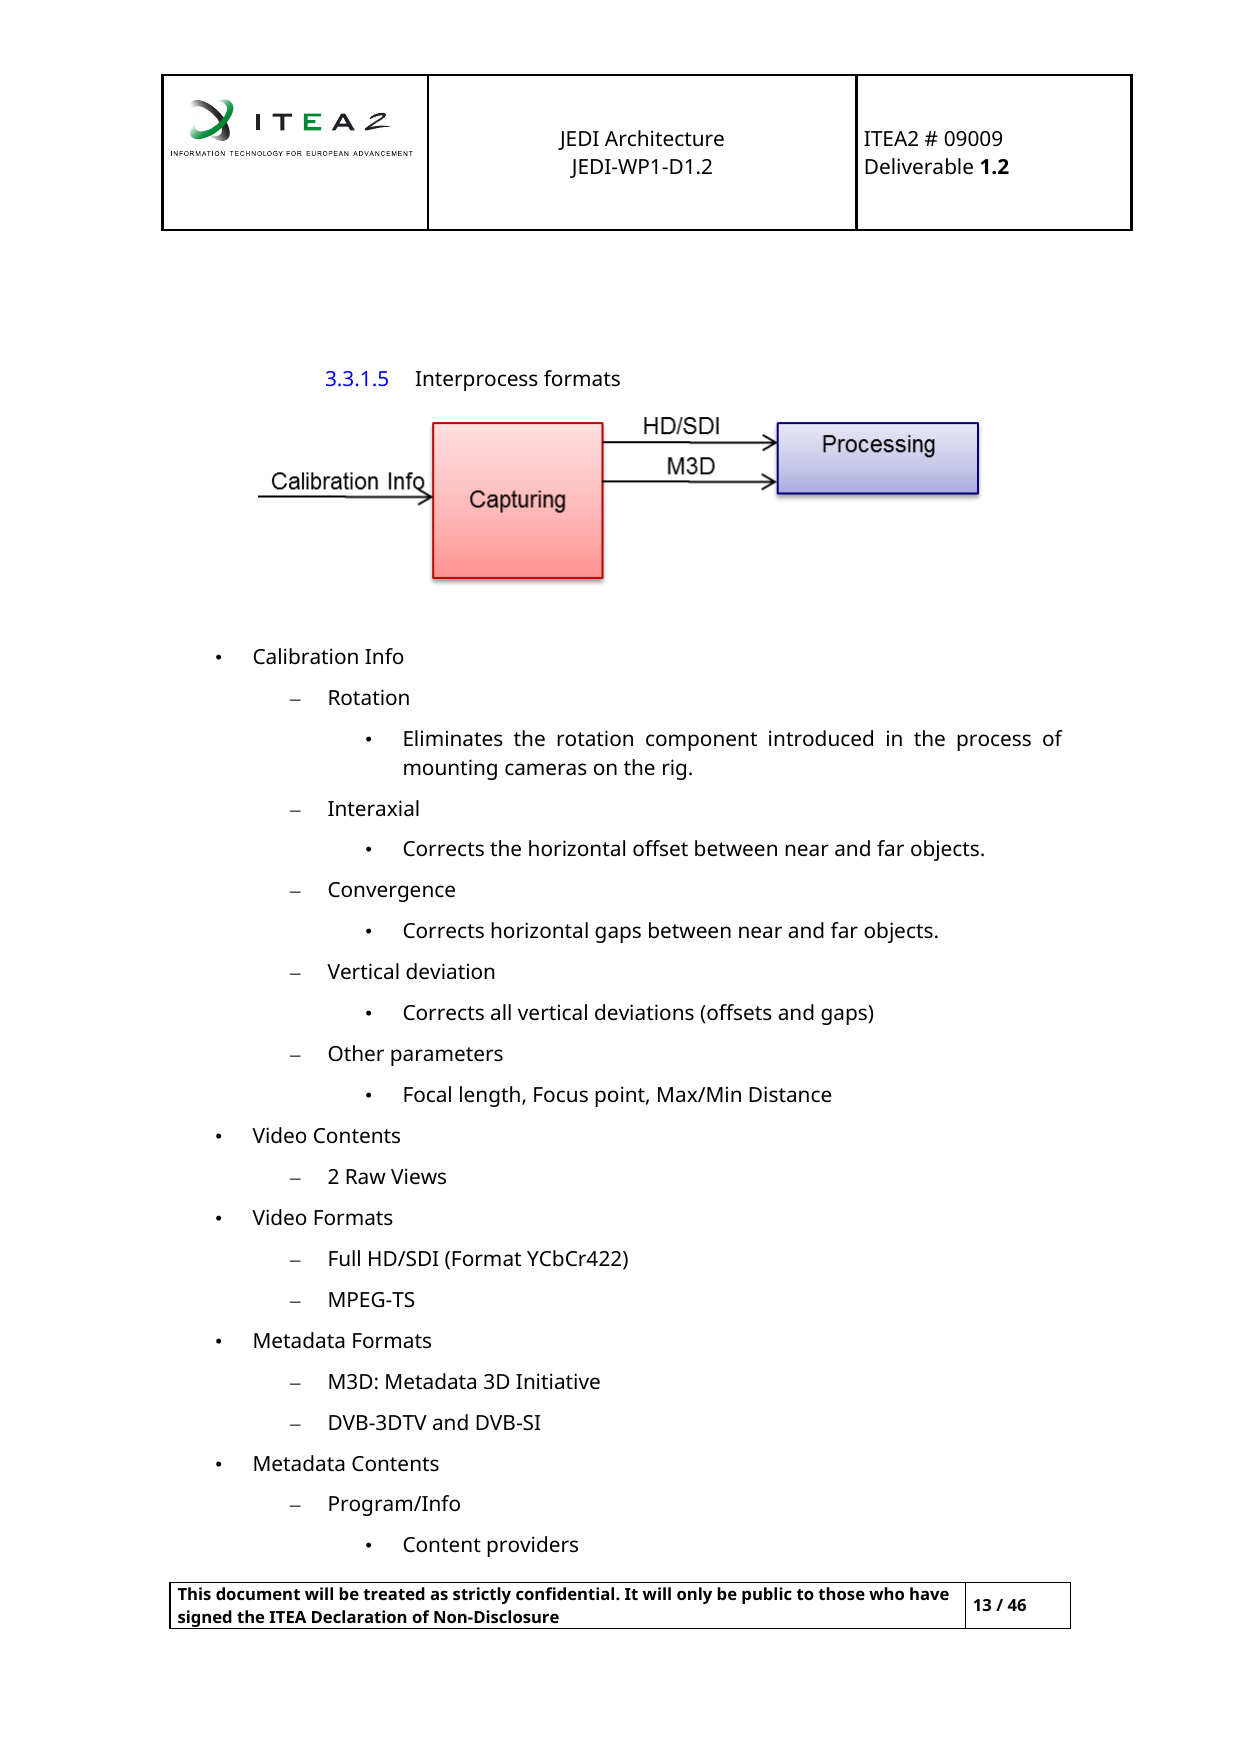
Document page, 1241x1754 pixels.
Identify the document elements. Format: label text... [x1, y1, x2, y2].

list Eliminates the rotation component introduced in the process of mounting cameras on the rig. [365, 724, 1063, 781]
list MPEG-TS [290, 1285, 1063, 1313]
list Metadata Formats [215, 1326, 1063, 1354]
picture [255, 405, 986, 589]
list Program/Info [290, 1489, 1063, 1518]
list Full HD/SDI (Format YCbCr422) [290, 1244, 1063, 1272]
list Metadata Contents [215, 1449, 1063, 1477]
list Calibration Info [215, 642, 1063, 671]
list Vertical deviation [290, 957, 1063, 986]
list Focal length, Focus point, Max/Min Distance [365, 1080, 1063, 1109]
list Interprocess formats [325, 364, 1063, 392]
list DVB-3DTV and DVB-SI [290, 1408, 1063, 1436]
list 2 Raw Views [290, 1162, 1063, 1191]
list Corrects the horizontal offset between near and far objects. [365, 834, 1063, 863]
list Content providers [365, 1531, 1063, 1559]
list Interaxial [290, 794, 1063, 822]
list Convergence [290, 876, 1063, 904]
list Corrects all vertical deviations (offsets and gaps) [365, 998, 1063, 1027]
list Corrects horizontal gaps between near and far objects. [365, 916, 1063, 945]
list Video Formats [215, 1203, 1063, 1231]
list Video Contents [215, 1121, 1063, 1149]
list M3D: Metadata 3D Initiative [290, 1367, 1063, 1395]
list Other parameters [290, 1039, 1063, 1068]
list Rotation [290, 683, 1063, 712]
